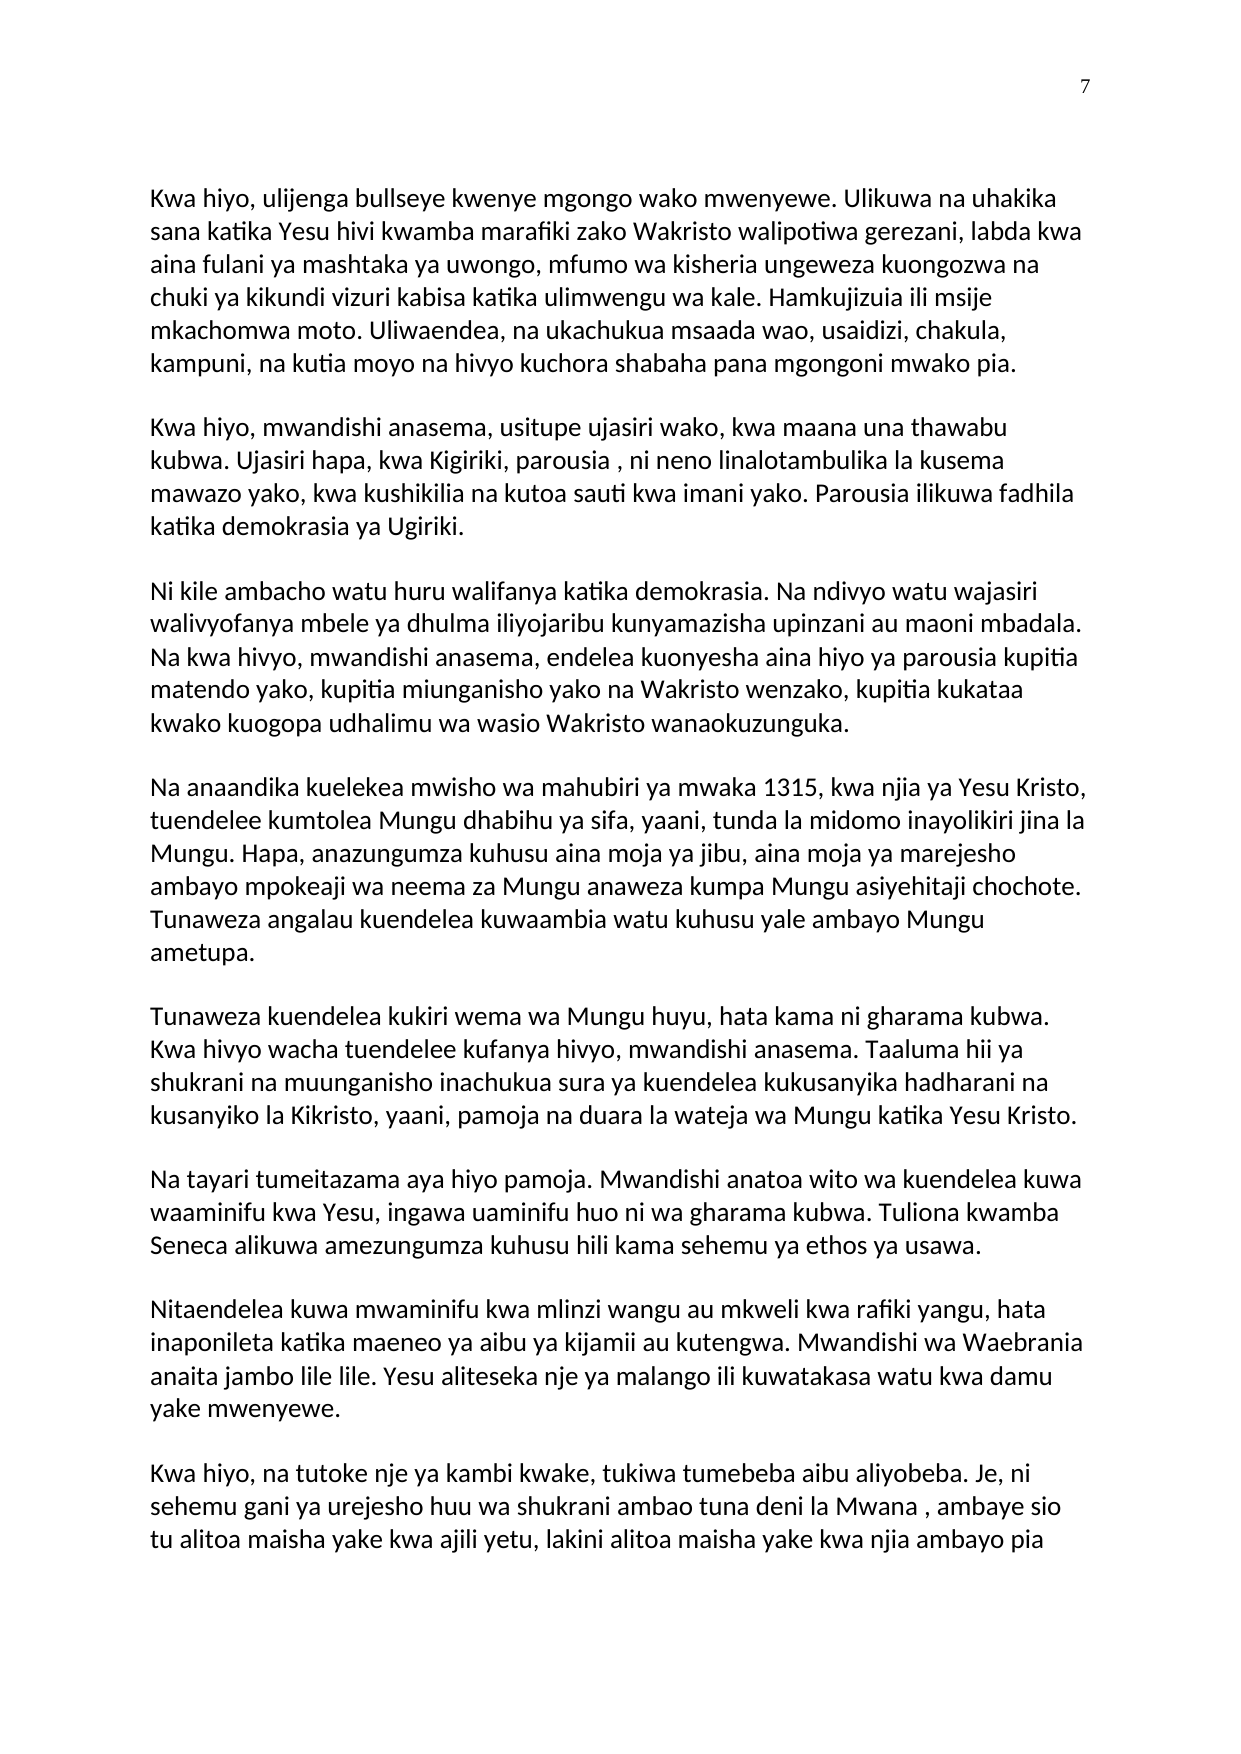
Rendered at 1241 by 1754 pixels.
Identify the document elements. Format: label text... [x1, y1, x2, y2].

text Tunaweza kuendelea kukiri wema wa Mungu huyu, hata kama ni gharama kubwa. Kwa hivyo wacha tuendelee kufanya hivyo, mwandishi anasema. Taaluma hii ya shukrani na muunganisho inachukua sura ya kuendelea kukusanyika hadharani na kusanyiko la Kikristo, yaani, pamoja na duara la wateja wa Mungu katika Yesu Kristo. [150, 999, 1090, 1131]
text Nitaendelea kuwa mwaminifu kwa mlinzi wangu au mkweli kwa rafiki yangu, hata inaponileta katika maeneo ya aibu ya kijamii au kutengwa. Mwandishi wa Waebrania anaita jambo lile lile. Yesu aliteseka nje ya malango ili kuwatakasa watu kwa damu yake mwenyewe. [150, 1293, 1090, 1425]
text Ni kile ambacho watu huru walifanya katika demokrasia. Na ndivyo watu wajasiri walivyofanya mbele ya dhulma iliyojaribu kunyamazisha upinzani au maoni mbadala. Na kwa hivyo, mwandishi anasema, endelea kuonyesha aina hiyo ya parousia kupitia matendo yako, kupitia miunganisho yako na Wakristo wenzako, kupitia kukataa kwako kuogopa udhalimu wa wasio Wakristo wanaokuzunguka. [150, 574, 1090, 739]
text Kwa hiyo, mwandishi anasema, usitupe ujasiri wako, kwa maana una thawabu kubwa. Ujasiri hapa, kwa Kigiriki, parousia , ni neno linalotambulika la kusema mawazo yako, kwa kushikilia na kutoa sauti kwa imani yako. Parousia ilikuwa fadhila katika demokrasia ya Ugiriki. [150, 410, 1090, 542]
text Na tayari tumeitazama aya hiyo pamoja. Mwandishi anatoa wito wa kuendelea kuwa waaminifu kwa Yesu, ingawa uaminifu huo ni wa gharama kubwa. Tuliona kwamba Seneca alikuwa amezungumza kuhusu hili kama sehemu ya ethos ya usawa. [150, 1162, 1090, 1261]
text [150, 1456, 1090, 1555]
text Na anaandika kuelekea mwisho wa mahubiri ya mwaka 1315, kwa njia ya Yesu Kristo, tuendelee kumtolea Mungu dhabihu ya sifa, yaani, tunda la midomo inayolikiri jina la Mungu. Hapa, anazungumza kuhusu aina moja ya jibu, aina moja ya marejesho ambayo mpokeaji wa neema za Mungu anaweza kumpa Mungu asiyehitaji chochote. Tunaweza angalau kuendelea kuwaambia watu kuhusu yale ambayo Mungu ametupa. [150, 770, 1090, 968]
text Kwa hiyo, ulijenga bullseye kwenye mgongo wako mwenyewe. Ulikuwa na uhakika sana katika Yesu hivi kwamba marafiki zako Wakristo walipotiwa gerezani, labda kwa aina fulani ya mashtaka ya uwongo, mfumo wa kisheria ungeweza kuongozwa na chuki ya kikundi vizuri kabisa katika ulimwengu wa kale. Hamkujizuia ili msije mkachomwa moto. Uliwaendea, na ukachukua msaada wao, usaidizi, chakula, kampuni, na kutia moyo na hivyo kuchora shabaha pana mgongoni mwako pia. [150, 181, 1090, 379]
